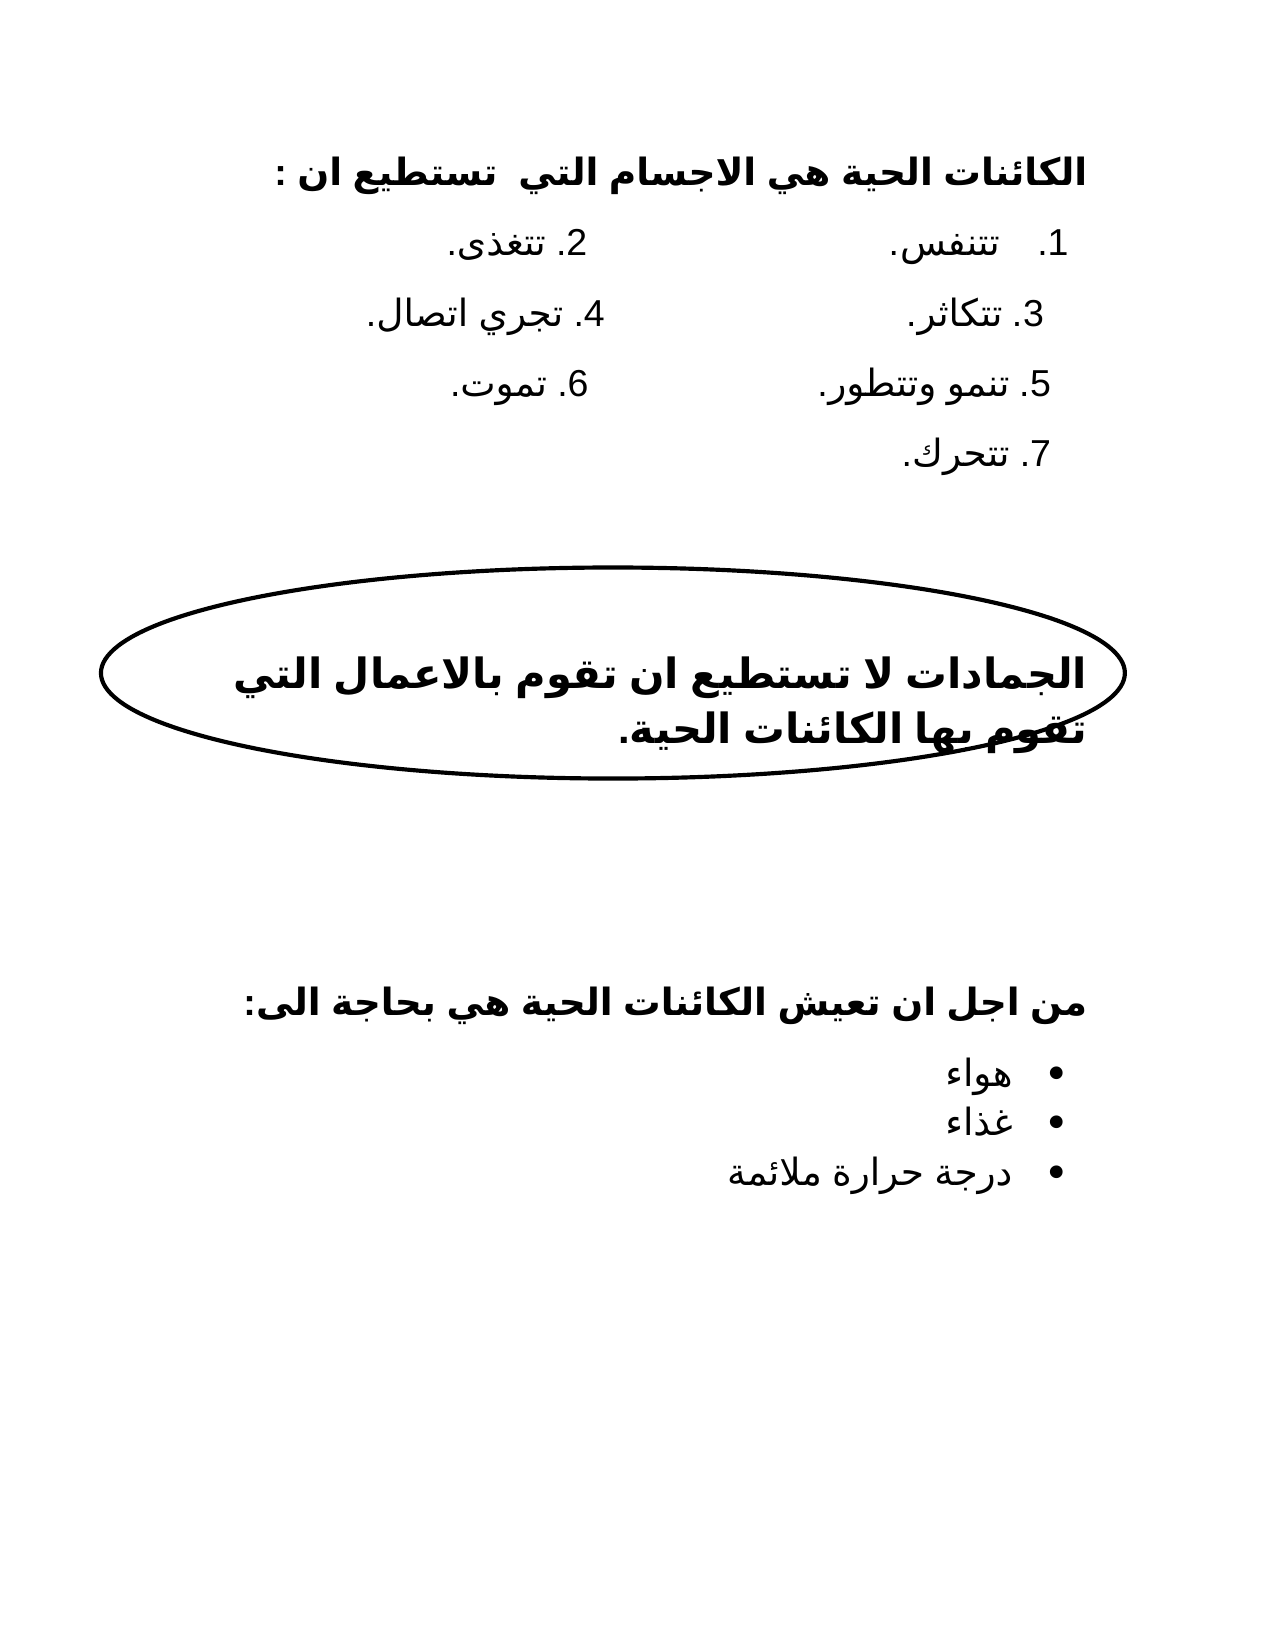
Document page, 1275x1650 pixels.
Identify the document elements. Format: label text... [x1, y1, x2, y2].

text الكائنات الحية هي الاجسام التي تستطيع ان : [187, 150, 1087, 193]
text من اجل ان تعيش الكائنات الحية هي بحاجة الى: [187, 980, 1087, 1023]
text الجمادات لا تستطيع ان تقوم بالاعمال التي تقوم بها الكائنات الحية. [187, 649, 1087, 752]
text 3. تتكاثر. 4. تجري اتصال. [187, 291, 1044, 334]
text 7. تتحرك. [187, 432, 1051, 475]
list درجة حرارة ملائمة [187, 1150, 1050, 1193]
text 5. تنمو وتتطور. 6. تموت. [187, 361, 1051, 404]
list تتنفس. 2. تتغذى. [187, 220, 1037, 263]
list هواء [187, 1051, 1050, 1094]
list غذاء [187, 1100, 1050, 1144]
